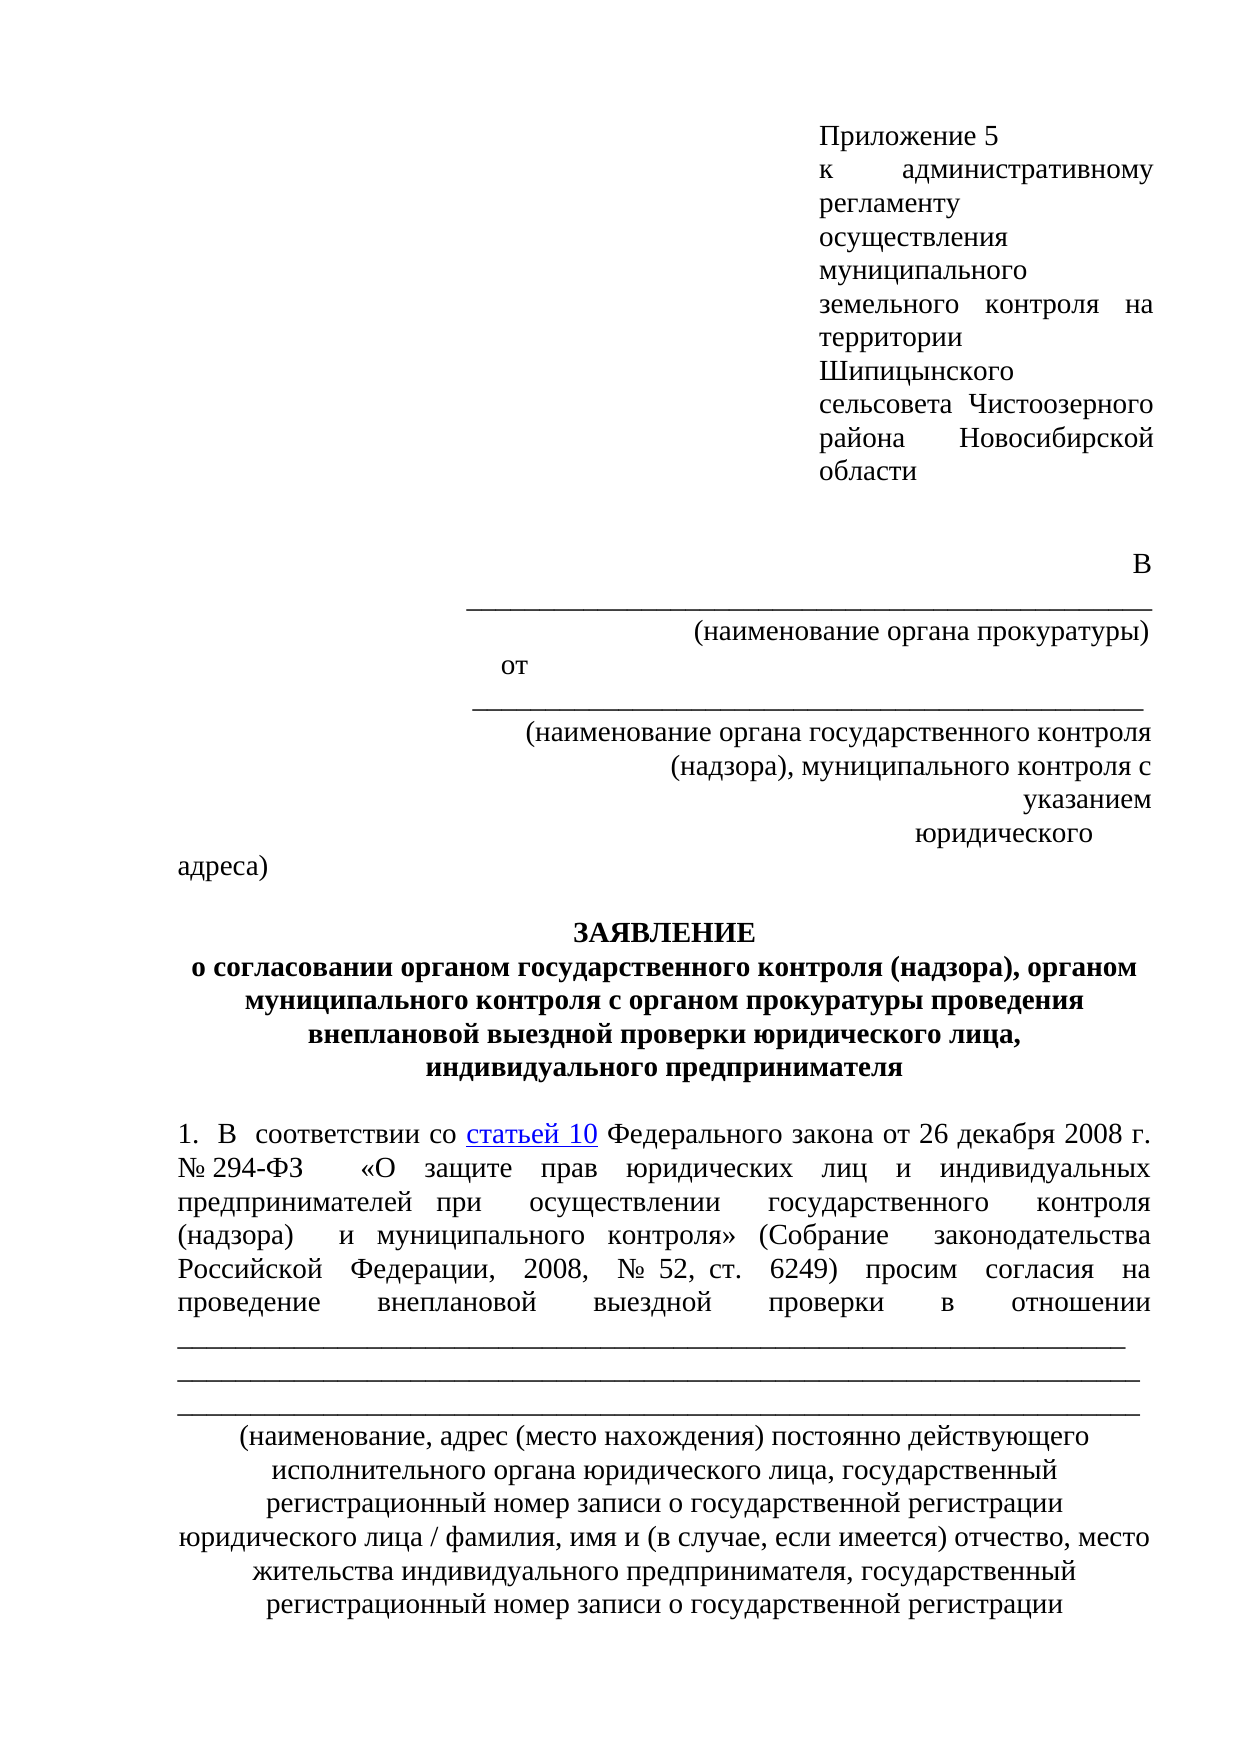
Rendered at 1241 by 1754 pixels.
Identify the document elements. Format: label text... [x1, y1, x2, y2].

text к административному регламенту осуществления муниципального земельного контроля на территории Шипицынского сельсовета Чистоозерного района Новосибирской области [819, 152, 1154, 487]
text 1. В соответствии со статьей 10 Федерального закона от 26 декабря . № 294-ФЗ «О защите прав юридических лиц и индивидуальных предпринимателей при осуществлении государственного контроля (надзора) и муниципального контроля» (Собрание законодательства Российской Федерации, 2008, № 52, ст. 6249) просим согласия на проведение внеплановой выездной проверки в отношении _________________________________________________________________ [177, 1117, 1152, 1351]
text ЗАЯВЛЕНИЕ [177, 915, 1152, 949]
text Приложение 5 [819, 118, 1183, 152]
text (наименование органа прокуратуры) [177, 613, 1152, 647]
text внеплановой выездной проверки юридического лица, [177, 1016, 1152, 1049]
text о согласовании органом государственного контроля (надзора), органом [177, 949, 1152, 982]
text муниципального контроля с органом прокуратуры проведения [177, 982, 1152, 1016]
text __________________________________________________________________ [177, 1351, 1152, 1385]
text индивидуального предпринимателя [177, 1049, 1152, 1083]
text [177, 1418, 1152, 1620]
text юридического адреса) [177, 815, 1152, 882]
text (наименование органа государственного контроля [177, 714, 1152, 748]
text (надзора), муниципального контроля с указанием [177, 748, 1152, 815]
text В _______________________________________________ [177, 546, 1152, 613]
text __________________________________________________________________ [177, 1385, 1152, 1418]
text от ______________________________________________ [472, 647, 1152, 714]
